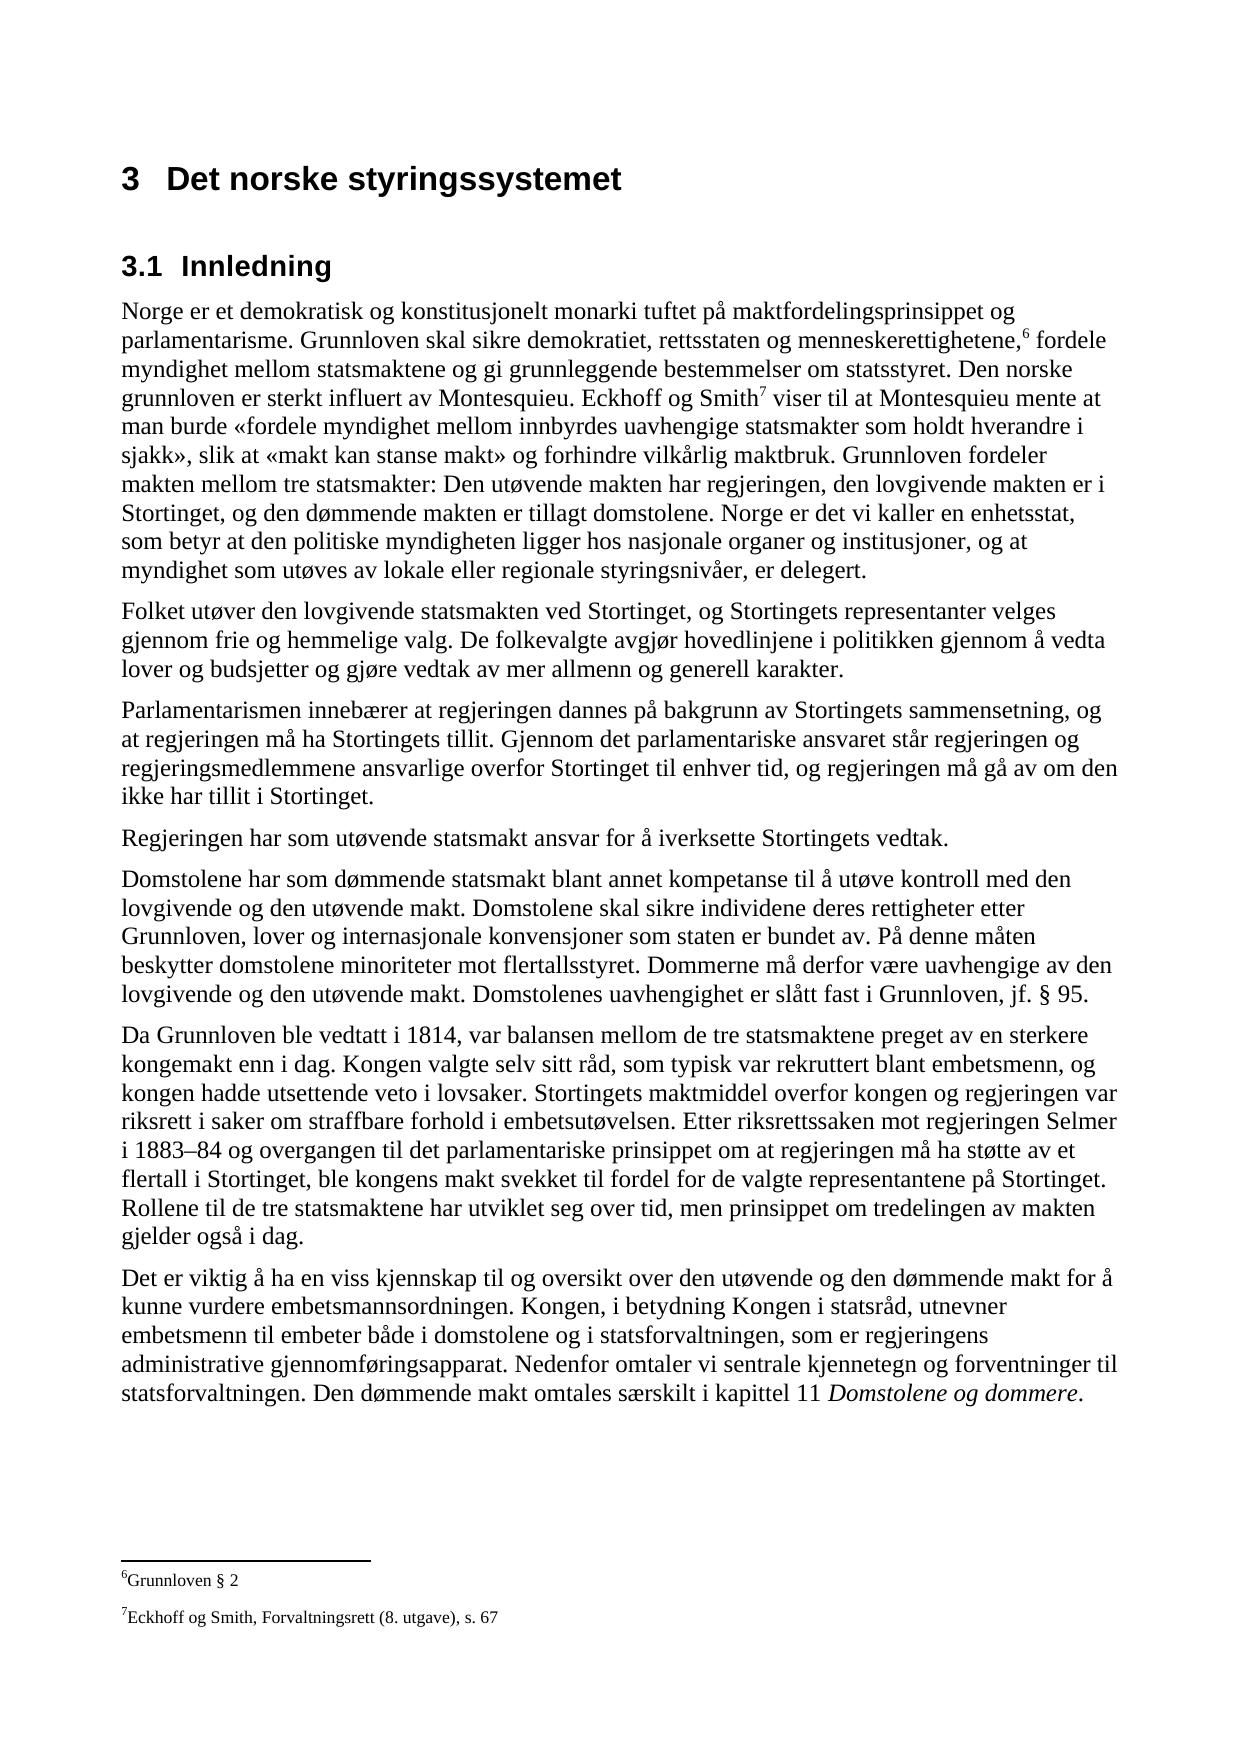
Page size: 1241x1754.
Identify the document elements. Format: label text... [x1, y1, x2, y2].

subtitle Innledning [121, 249, 1119, 283]
text Parlamentarismen innebærer at regjeringen dannes på bakgrunn av Stortingets sammensetning, og at regjeringen må ha Stortingets tillit. Gjennom det parlamentariske ansvaret står regjeringen og regjeringsmedlemmene ansvarlige overfor Stortinget til enhver tid, og regjeringen må gå av om den ikke har tillit i Stortinget. [121, 695, 1119, 810]
text Da Grunnloven ble vedtatt i 1814, var balansen mellom de tre statsmaktene preget av en sterkere kongemakt enn i dag. Kongen valgte selv sitt råd, som typisk var rekruttert blant embetsmenn, og kongen hadde utsettende veto i lovsaker. Stortingets maktmiddel overfor kongen og regjeringen var riksrett i saker om straffbare forhold i embetsutøvelsen. Etter riksrettssaken mot regjeringen Selmer i 1883–84 og overgangen til det parlamentariske prinsippet om at regjeringen må ha støtte av et flertall i Stortinget, ble kongens makt svekket til fordel for de valgte representantene på Stortinget. Rollene til de tre statsmaktene har utviklet seg over tid, men prinsippet om tredelingen av makten gjelder også i dag. [121, 1020, 1119, 1250]
subtitle Det norske styringssystemet [121, 159, 1119, 198]
text Regjeringen har som utøvende statsmakt ansvar for å iverksette Stortingets vedtak. [121, 823, 1119, 851]
text Folket utøver den lovgivende statsmakten ved Stortinget, og Stortingets representanter velges gjennom frie og hemmelige valg. De folkevalgte avgjør hovedlinjene i politikken gjennom å vedta lover og budsjetter og gjøre vedtak av mer allmenn og generell karakter. [121, 596, 1119, 683]
text Domstolene har som dømmende statsmakt blant annet kompetanse til å utøve kontroll med den lovgivende og den utøvende makt. Domstolene skal sikre individene deres rettigheter etter Grunnloven, lover og internasjonale konvensjoner som staten er bundet av. På denne måten beskytter domstolene minoriteter mot flertallsstyret. Dommerne må derfor være uavhengige av den lovgivende og den utøvende makt. Domstolenes uavhengighet er slått fast i Grunnloven, jf. § 95. [121, 864, 1119, 1008]
text Norge er et demokratisk og konstitusjonelt monarki tuftet på maktfordelingsprinsippet og parlamentarisme. Grunnloven skal sikre demokratiet, rettsstaten og menneskerettighetene, fordele myndighet mellom statsmaktene og gi grunnleggende bestemmelser om statsstyret. Den norske grunnloven er sterkt influert av Montesquieu. Eckhoff og Smith viser til at Montesquieu mente at man burde «fordele myndighet mellom innbyrdes uavhengige statsmakter som holdt hverandre i sjakk», slik at «makt kan stanse makt» og forhindre vilkårlig maktbruk. Grunnloven fordeler makten mellom tre statsmakter: Den utøvende makten har regjeringen, den lovgivende makten er i Stortinget, og den dømmende makten er tillagt domstolene. Norge er det vi kaller en enhetsstat, som betyr at den politiske myndigheten ligger hos nasjonale organer og institusjoner, og at myndighet som utøves av lokale eller regionale styringsnivåer, er delegert. [121, 296, 1119, 584]
text Det er viktig å ha en viss kjennskap til og oversikt over den utøvende og den dømmende makt for å kunne vurdere embetsmannsordningen. Kongen, i betydning Kongen i statsråd, utnevner embetsmenn til embeter både i domstolene og i statsforvaltningen, som er regjeringens administrative gjennomføringsapparat. Nedenfor omtaler vi sentrale kjennetegn og forventninger til statsforvaltningen. Den dømmende makt omtales særskilt i kapittel 11 Domstolene og dommere. [121, 1263, 1119, 1406]
